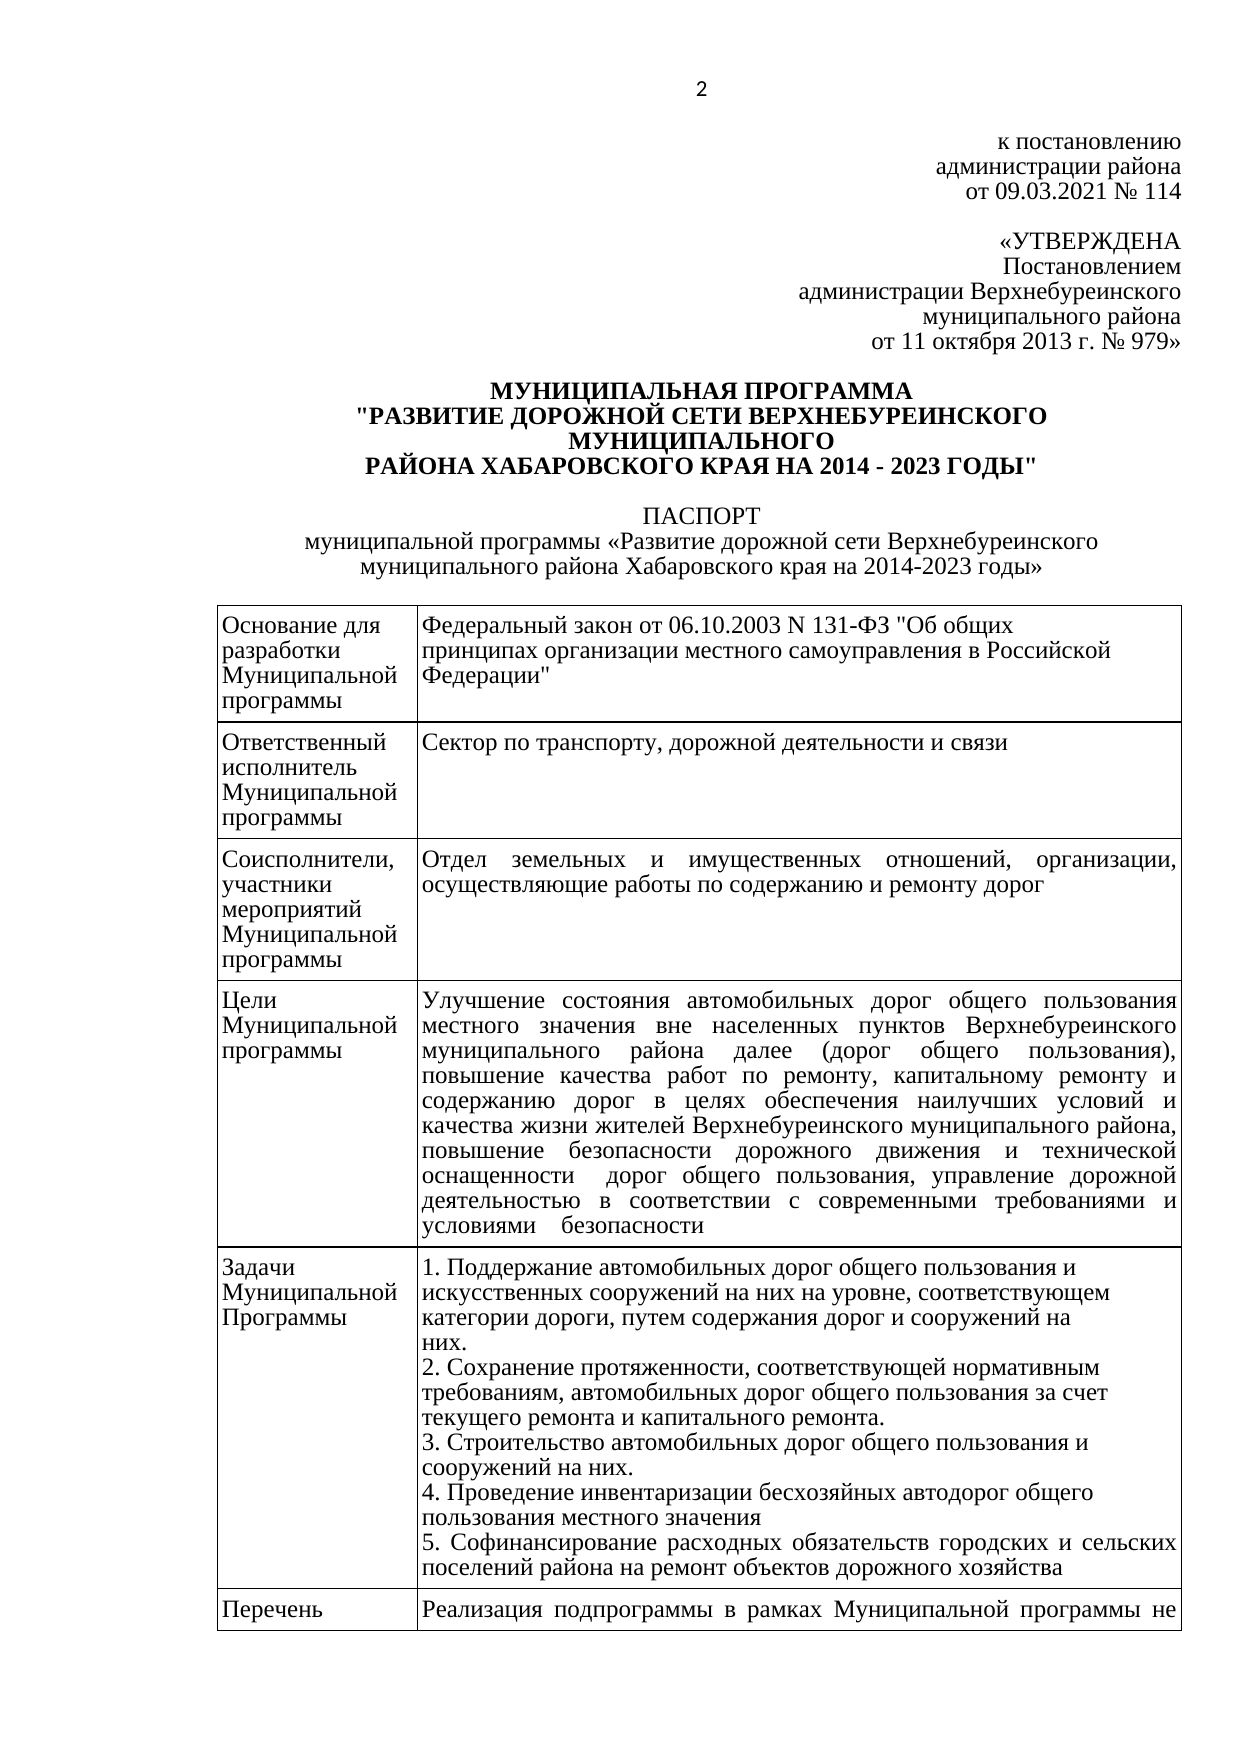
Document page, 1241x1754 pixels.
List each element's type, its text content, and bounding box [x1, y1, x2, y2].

table_cell Сектор по транспорту, дорожной деятельности и связи [418, 723, 1181, 838]
text "РАЗВИТИЕ ДОРОЖНОЙ СЕТИ ВЕРХНЕБУРЕИНСКОГО МУНИЦИПАЛЬНОГО [222, 405, 1181, 455]
text «УТВЕРЖДЕНА [222, 230, 1181, 255]
text МУНИЦИПАЛЬНАЯ ПРОГРАММА [222, 380, 1181, 405]
text муниципальной программы «Развитие дорожной сети Верхнебуреинского муниципального района Хабаровского края на 2014-2023 годы» [222, 530, 1181, 580]
table_header Основание для разработки Муниципальной программы [218, 606, 417, 721]
table_cell Отдел земельных и имущественных отношений, организации, осуществляющие работы по содержанию и ремонту дорог [418, 839, 1181, 980]
text от 11 октября 2013 г. № 979» [222, 330, 1181, 355]
text муниципального района [222, 305, 1181, 330]
table_cell Улучшение состояния автомобильных дорог общего пользования местного значения вне населенных пунктов Верхнебуреинского муниципального района далее (дорог общего пользования), повышение качества работ по ремонту, капитальному ремонту и содержанию дорог в целях обеспечения наилучших условий и качества жизни жителей Верхнебуреинского муниципального района, повышение безопасности дорожного движения и технической оснащенности дорог общего пользования, управление дорожной деятельностью в соответствии с современными требованиями и условиями безопасности [418, 981, 1181, 1246]
table_cell Соисполнители, участники мероприятий Муниципальной программы [218, 839, 417, 980]
text РАЙОНА ХАБАРОВСКОГО КРАЯ НА 2014 - 2023 ГОДЫ" [222, 455, 1181, 480]
table_cell Цели Муниципальной программы [218, 981, 417, 1246]
table_cell Задачи Муниципальной Программы [218, 1248, 417, 1588]
text Постановлением [222, 255, 1181, 280]
table_header Федеральный закон от 06.10.2003 N 131-ФЗ "Об общих принципах организации местного самоуправления в Российской Федерации" [418, 606, 1181, 721]
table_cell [418, 1589, 1181, 1630]
text администрации района [222, 155, 1181, 180]
table_cell Ответственный исполнитель Муниципальной программы [218, 723, 417, 838]
text от 09.03.2021 № 114 [222, 180, 1181, 205]
text администрации Верхнебуреинского [222, 280, 1181, 305]
text ПАСПОРТ [222, 505, 1181, 530]
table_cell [218, 1589, 417, 1630]
text к постановлению [222, 130, 1181, 155]
table_cell 1. Поддержание автомобильных дорог общего пользования и искусственных сооружений на них на уровне, соответствующем категории дороги, путем содержания дорог и сооружений на них. 2. Сохранение протяженности, соответствующей нормативным требованиям, автомобильных дорог общего пользования за счет текущего ремонта и капитального ремонта. 3. Строительство автомобильных дорог общего пользования и сооружений на них. 4. Проведение инвентаризации бесхозяйных автодорог общего пользования местного значения 5. Софинансирование расходных обязательств городских и сельских поселений района на ремонт объектов дорожного хозяйства [418, 1248, 1181, 1588]
